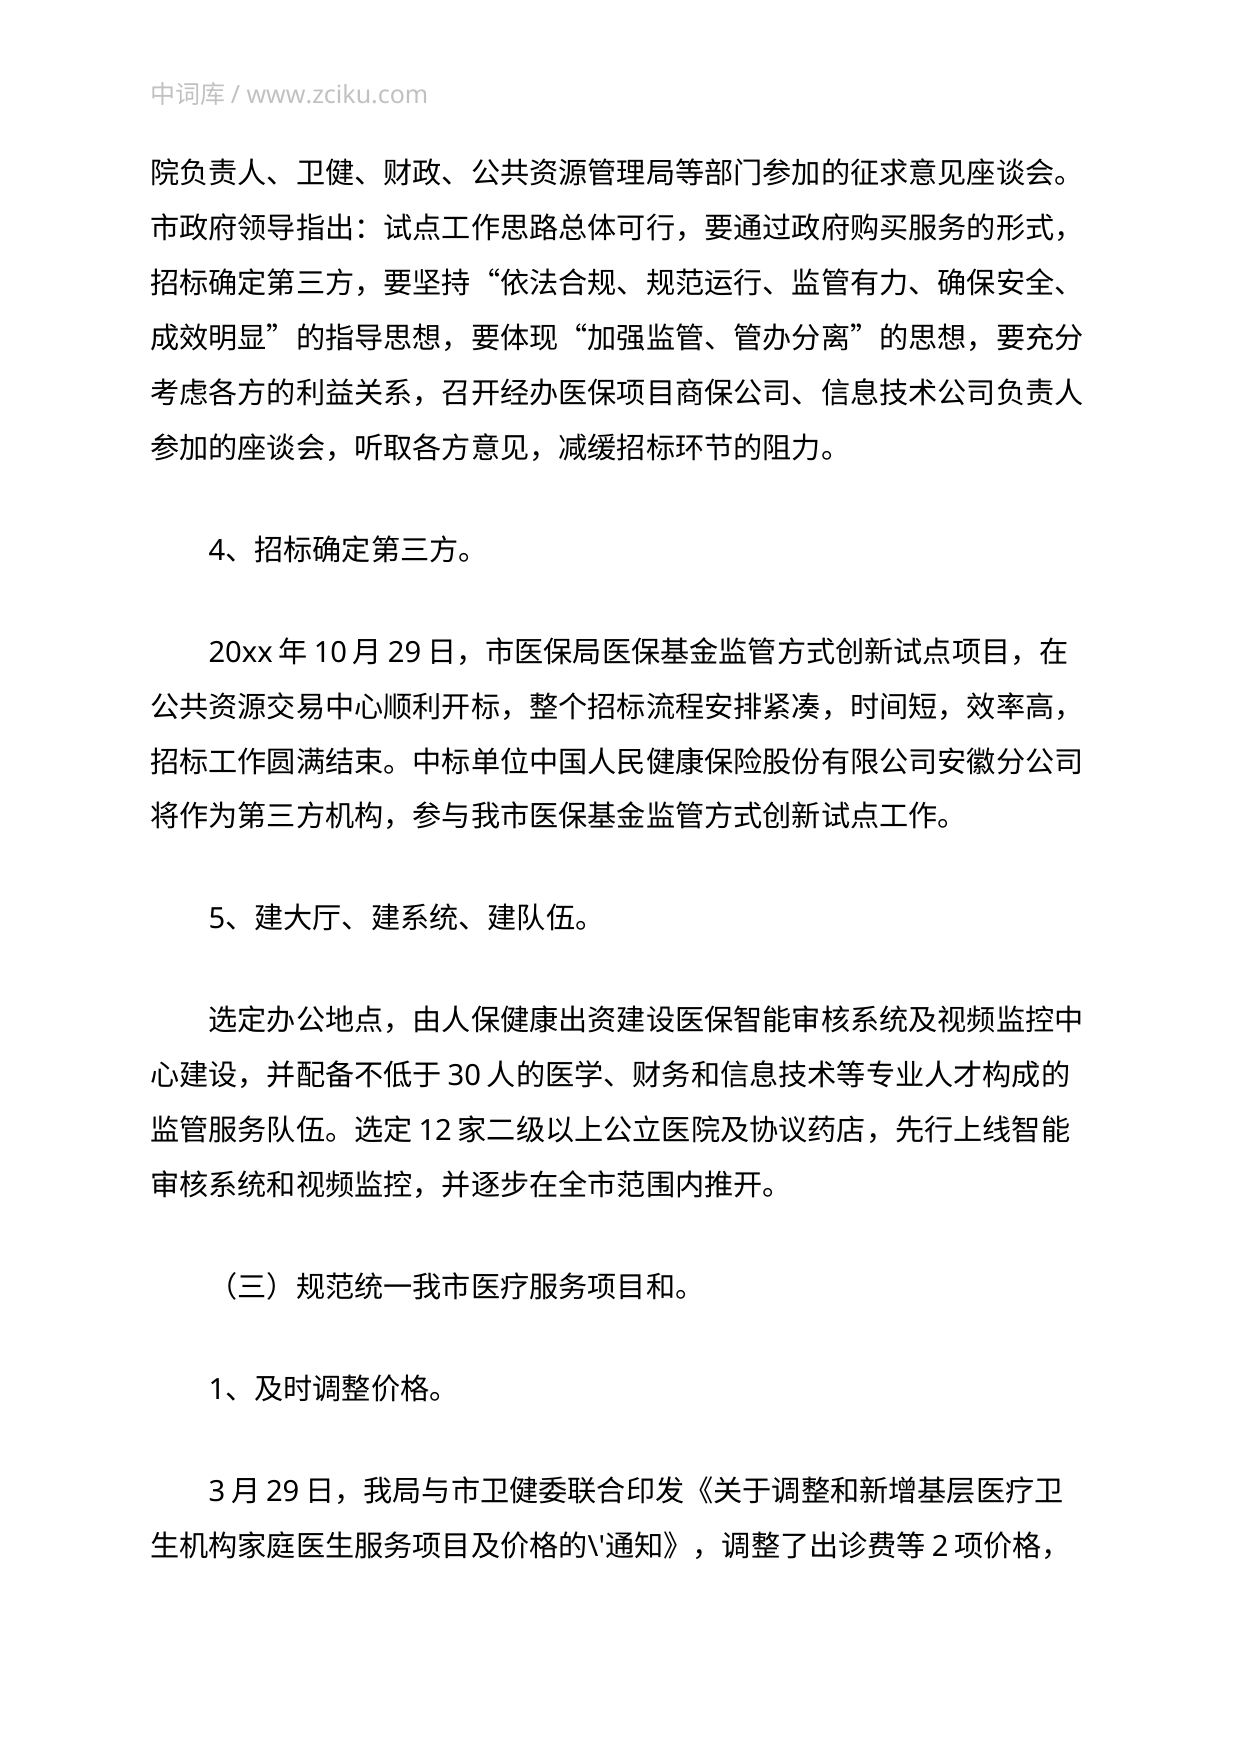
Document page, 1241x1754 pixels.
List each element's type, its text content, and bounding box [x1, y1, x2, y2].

text 1、及时调整价格。 [150, 1365, 1090, 1408]
text 5、建大厅、建系统、建队伍。 [150, 895, 1090, 937]
text （三）规范统一我市医疗服务项目和。 [150, 1263, 1090, 1306]
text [150, 1467, 1090, 1564]
text 4、招标确定第三方。 [150, 526, 1090, 569]
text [150, 150, 1090, 467]
text 20xx年10月29日，市医保局医保基金监管方式创新试点项目，在公共资源交易中心顺利开标，整个招标流程安排紧凑，时间短，效率高，招标工作圆满结束。中标单位中国人民健康保险股份有限公司安徽分公司将作为第三方机构，参与我市医保基金监管方式创新试点工作。 [150, 628, 1090, 835]
text 选定办公地点，由人保健康出资建设医保智能审核系统及视频监控中心建设，并配备不低于30人的医学、财务和信息技术等专业人才构成的监管服务队伍。选定12家二级以上公立医院及协议药店，先行上线智能审核系统和视频监控，并逐步在全市范围内推开。 [150, 997, 1090, 1204]
